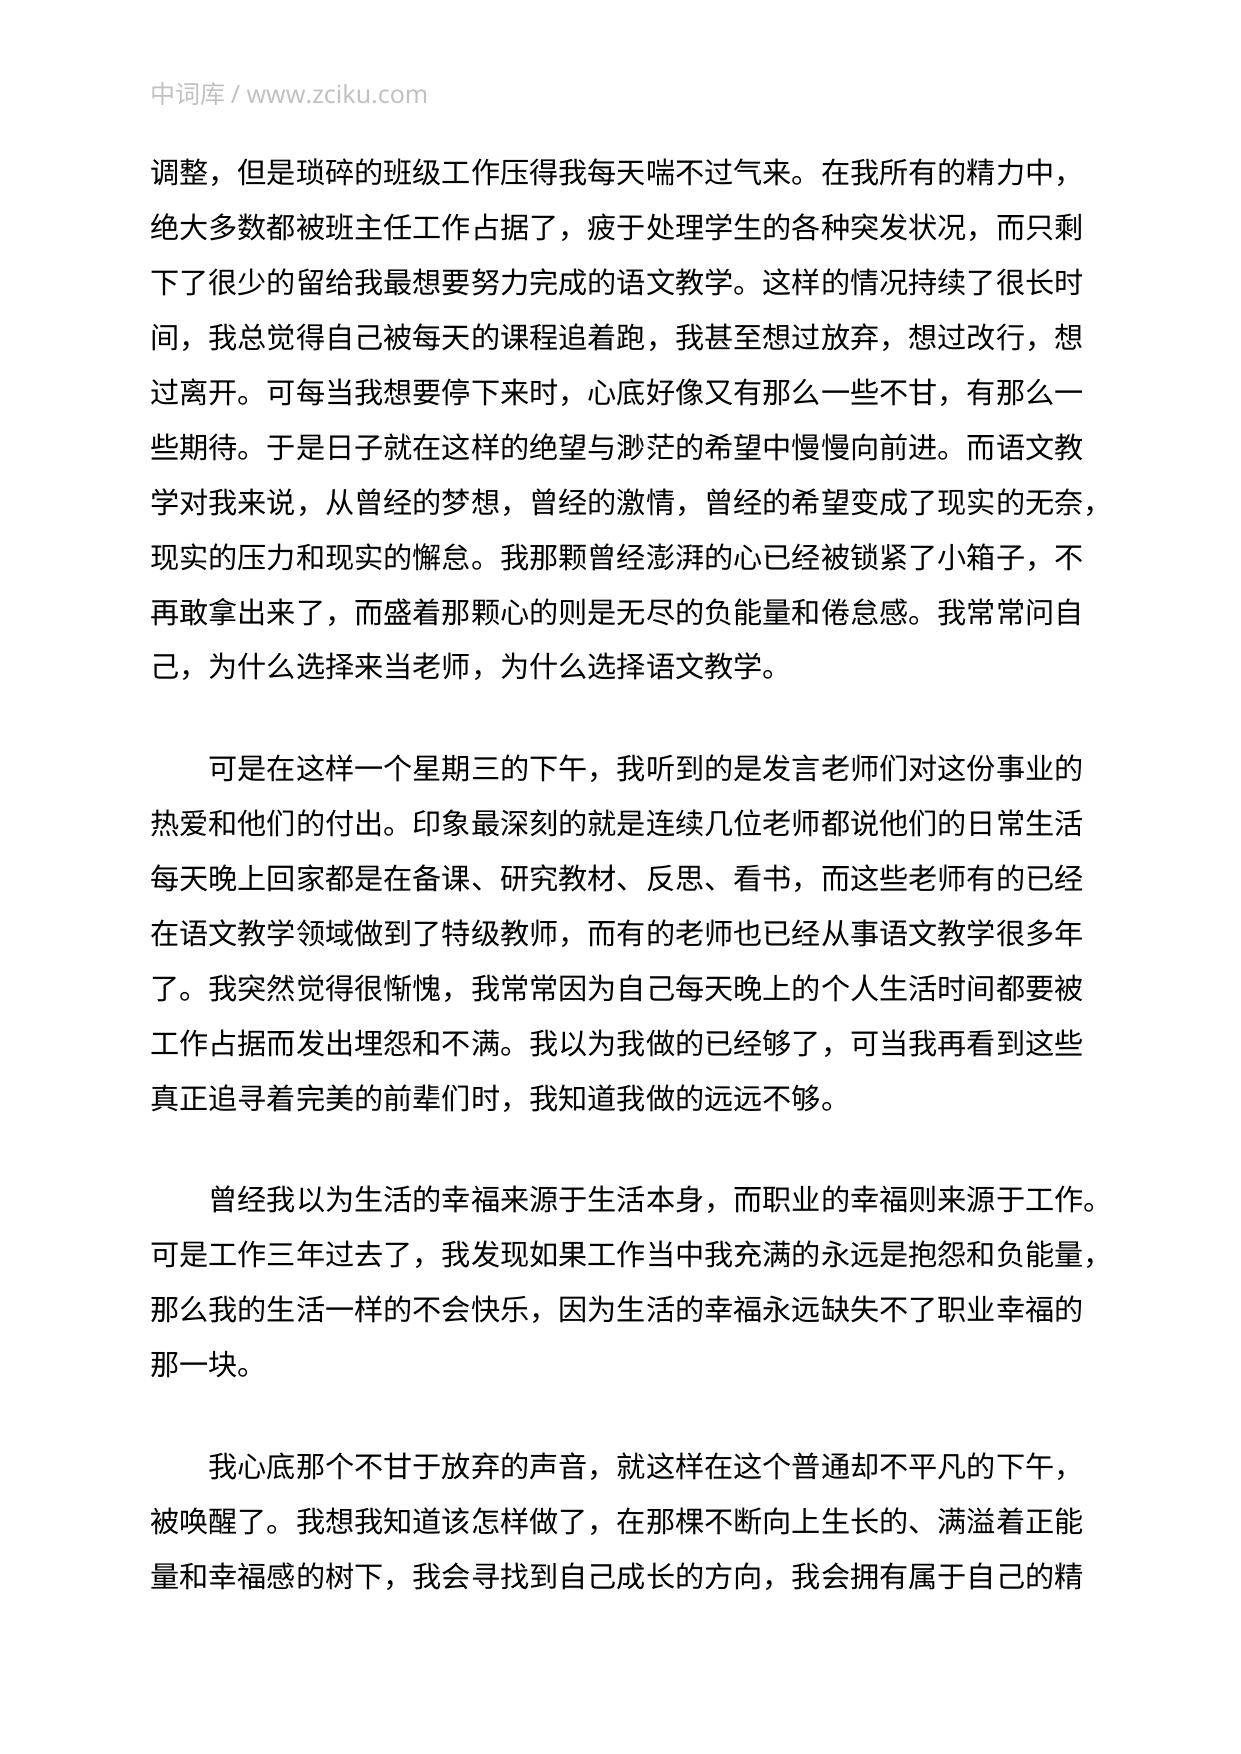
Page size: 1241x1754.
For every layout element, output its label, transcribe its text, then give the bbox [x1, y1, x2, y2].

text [150, 150, 1090, 686]
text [150, 1443, 1090, 1596]
text 曾经我以为生活的幸福来源于生活本身，而职业的幸福则来源于工作。可是工作三年过去了，我发现如果工作当中我充满的永远是抱怨和负能量，那么我的生活一样的不会快乐，因为生活的幸福永远缺失不了职业幸福的那一块。 [150, 1177, 1090, 1384]
text 可是在这样一个星期三的下午，我听到的是发言老师们对这份事业的热爱和他们的付出。印象最深刻的就是连续几位老师都说他们的日常生活每天晚上回家都是在备课、研究教材、反思、看书，而这些老师有的已经在语文教学领域做到了特级教师，而有的老师也已经从事语文教学很多年了。我突然觉得很惭愧，我常常因为自己每天晚上的个人生活时间都要被工作占据而发出埋怨和不满。我以为我做的已经够了，可当我再看到这些真正追寻着完美的前辈们时，我知道我做的远远不够。 [150, 746, 1090, 1117]
